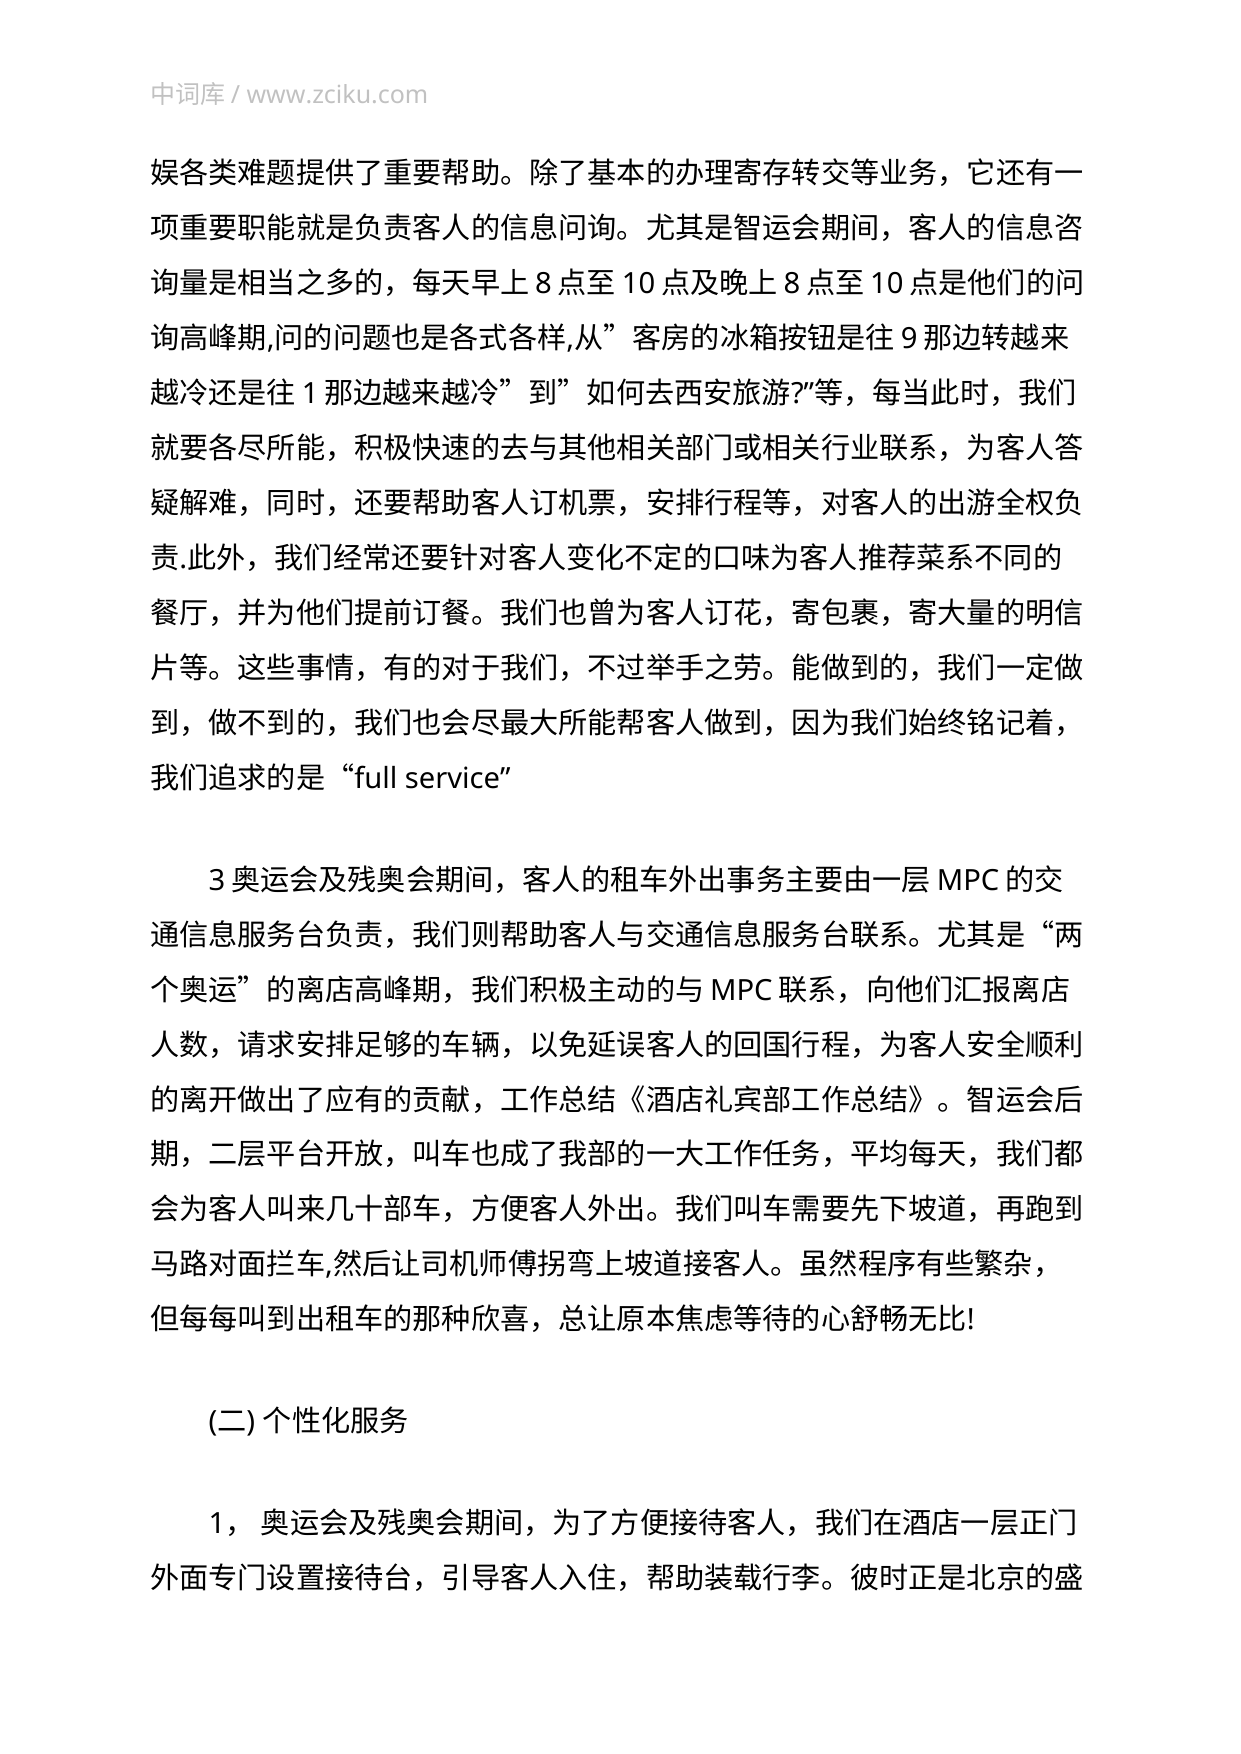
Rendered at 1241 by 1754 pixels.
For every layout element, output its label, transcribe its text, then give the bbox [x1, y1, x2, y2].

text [150, 150, 1090, 797]
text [150, 1500, 1090, 1597]
text (二) 个性化服务 [150, 1398, 1090, 1440]
text 3奥运会及残奥会期间，客人的租车外出事务主要由一层MPC的交通信息服务台负责，我们则帮助客人与交通信息服务台联系。尤其是“两个奥运”的离店高峰期，我们积极主动的与MPC联系，向他们汇报离店人数，请求安排足够的车辆，以免延误客人的回国行程，为客人安全顺利的离开做出了应有的贡献，工作总结《酒店礼宾部工作总结》。智运会后期，二层平台开放，叫车也成了我部的一大工作任务，平均每天，我们都会为客人叫来几十部车，方便客人外出。我们叫车需要先下坡道，再跑到马路对面拦车,然后让司机师傅拐弯上坡道接客人。虽然程序有些繁杂，但每每叫到出租车的那种欣喜，总让原本焦虑等待的心舒畅无比! [150, 856, 1090, 1338]
